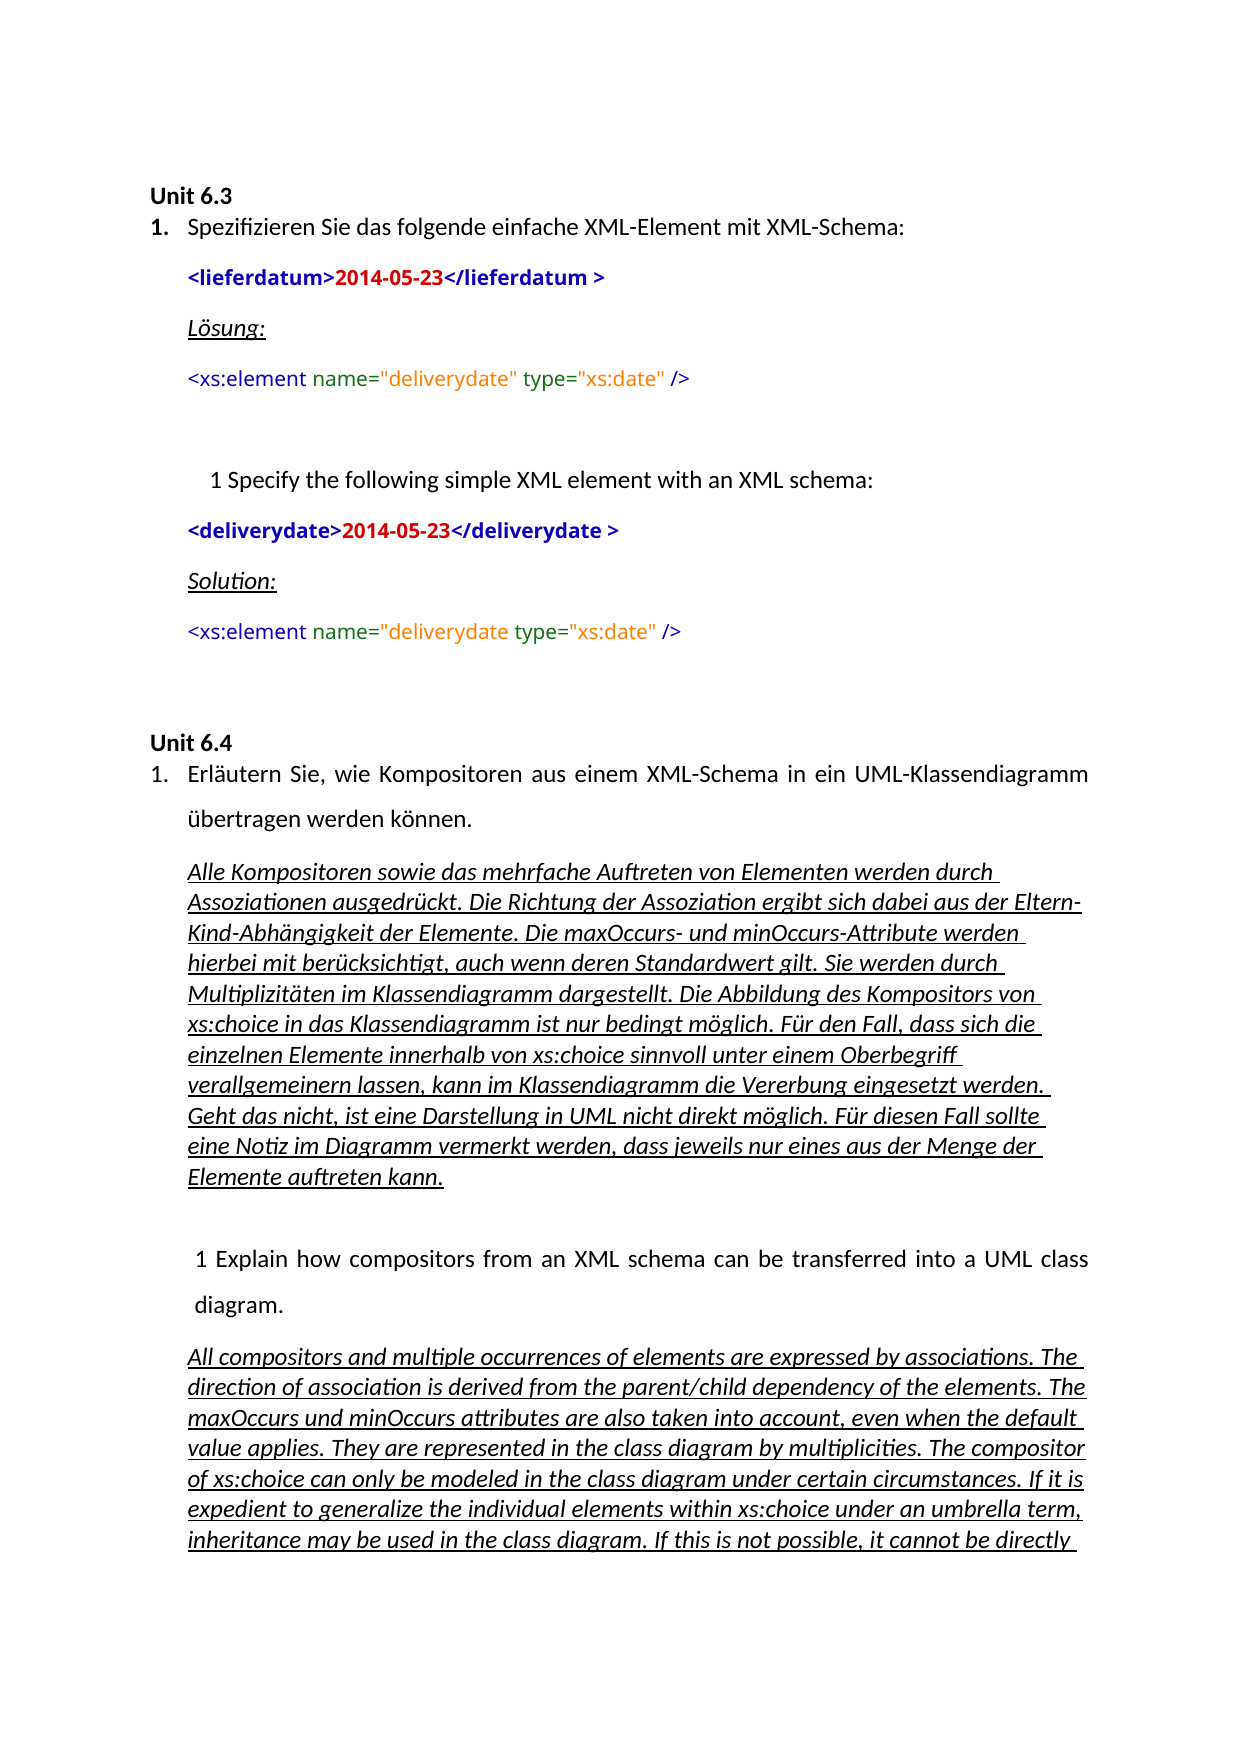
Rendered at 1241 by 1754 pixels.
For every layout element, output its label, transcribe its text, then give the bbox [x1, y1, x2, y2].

list Erläutern Sie, wie Kompositoren aus einem XML-Schema in ein UML-Klassendiagramm übertragen werden können. [150, 758, 1090, 834]
text Unit 6.4 [150, 727, 1090, 758]
list Spezifizieren Sie das folgende einfache XML-Element mit XML-Schema: [150, 211, 1090, 242]
text Solution: [187, 566, 1090, 596]
text <deliverydate>2014-05-23</deliverydate > [187, 517, 1090, 545]
text Unit 6.3 [150, 181, 1090, 211]
text <lieferdatum>2014-05-23</lieferdatum > [187, 263, 1090, 291]
text <xs:element name="deliverydate" type="xs:date" /> [187, 364, 1090, 392]
text Lösung: [187, 312, 1090, 342]
text 1 Specify the following simple XML element with an XML schema: [209, 465, 1090, 495]
text <xs:element name="deliverydate type="xs:date" /> [187, 617, 1090, 646]
text Alle Kompositoren sowie das mehrfache Auftreten von Elementen werden durch Assoziationen ausgedrückt. Die Richtung der Assoziation ergibt sich dabei aus der Eltern-Kind-Abhängigkeit der Elemente. Die maxOccurs- und minOccurs-Attribute werden hierbei mit berücksichtigt, auch wenn deren Standardwert gilt. Sie werden durch Multiplizitäten im Klassendiagramm dargestellt. Die Abbildung des Kompositors von xs:choice in das Klassendiagramm ist nur bedingt möglich. Für den Fall, dass sich die einzelnen Elemente innerhalb von xs:choice sinnvoll unter einem Oberbegriff verallgemeinern lassen, kann im Klassendiagramm die Vererbung eingesetzt werden. Geht das nicht, ist eine Darstellung in UML nicht direkt möglich. Für diesen Fall sollte eine Notiz im Diagramm vermerkt werden, dass jeweils nur eines aus der Menge der Elemente auftreten kann. [187, 856, 1090, 1191]
text 1 Explain how compositors from an XML schema can be transferred into a UML class diagram. [194, 1243, 1090, 1319]
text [187, 1341, 1090, 1555]
